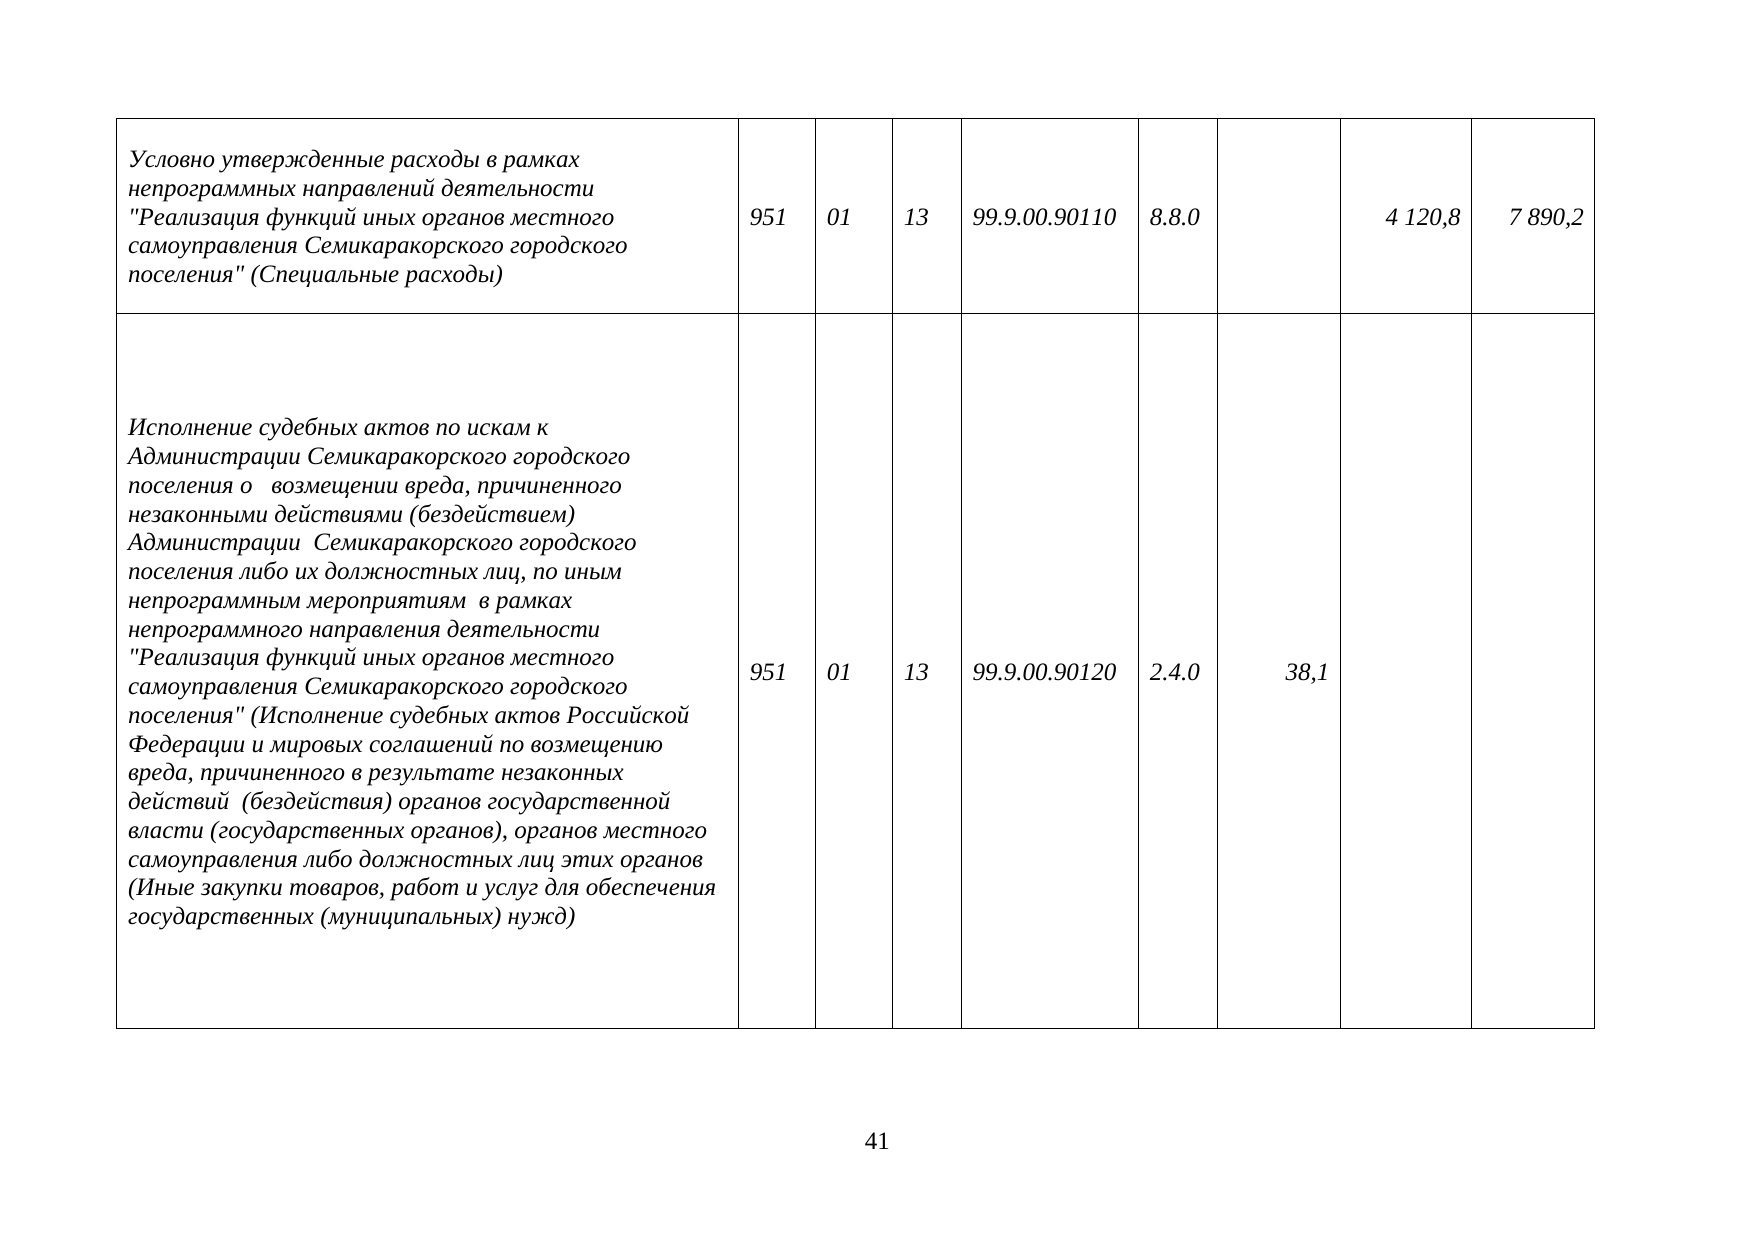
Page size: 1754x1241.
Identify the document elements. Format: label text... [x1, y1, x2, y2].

table_cell 99.9.00.90110 [962, 119, 1138, 313]
table_cell [1472, 314, 1594, 1028]
table_cell 01 [816, 314, 892, 1028]
table_cell 4 120,8 [1341, 119, 1471, 313]
table_cell Исполнение судебных актов по искам к Администрации Семикаракорского городского поселения о возмещении вреда, причиненного незаконными действиями (бездействием) Администрации Семикаракорского городского поселения либо их должностных лиц, по иным непрограммным мероприятиям в рамках непрограммного направления деятельности "Реализация функций иных органов местного самоуправления Семикаракорского городского поселения" (Исполнение судебных актов Российской Федерации и мировых соглашений по возмещению вреда, причиненного в результате незаконных действий (бездействия) органов государственной власти (государственных органов), органов местного самоуправления либо должностных лиц этих органов (Иные закупки товаров, работ и услуг для обеспечения государственных (муниципальных) нужд) [117, 314, 738, 1028]
table_cell Условно утвержденные расходы в рамках непрограммных направлений деятельности "Реализация функций иных органов местного самоуправления Семикаракорского городского поселения" (Специальные расходы) [117, 119, 738, 313]
table_cell 99.9.00.90120 [962, 314, 1138, 1028]
table_cell 2.4.0 [1139, 314, 1217, 1028]
table_cell 13 [893, 314, 961, 1028]
table_cell [1341, 314, 1471, 1028]
table_cell 13 [893, 119, 961, 313]
table_cell 38,1 [1218, 314, 1340, 1028]
table_cell 7 890,2 [1472, 119, 1594, 313]
table_cell 8.8.0 [1139, 119, 1217, 313]
table_cell [1218, 119, 1340, 313]
table_cell 01 [816, 119, 892, 313]
table_cell 951 [739, 119, 815, 313]
table_cell 951 [739, 314, 815, 1028]
